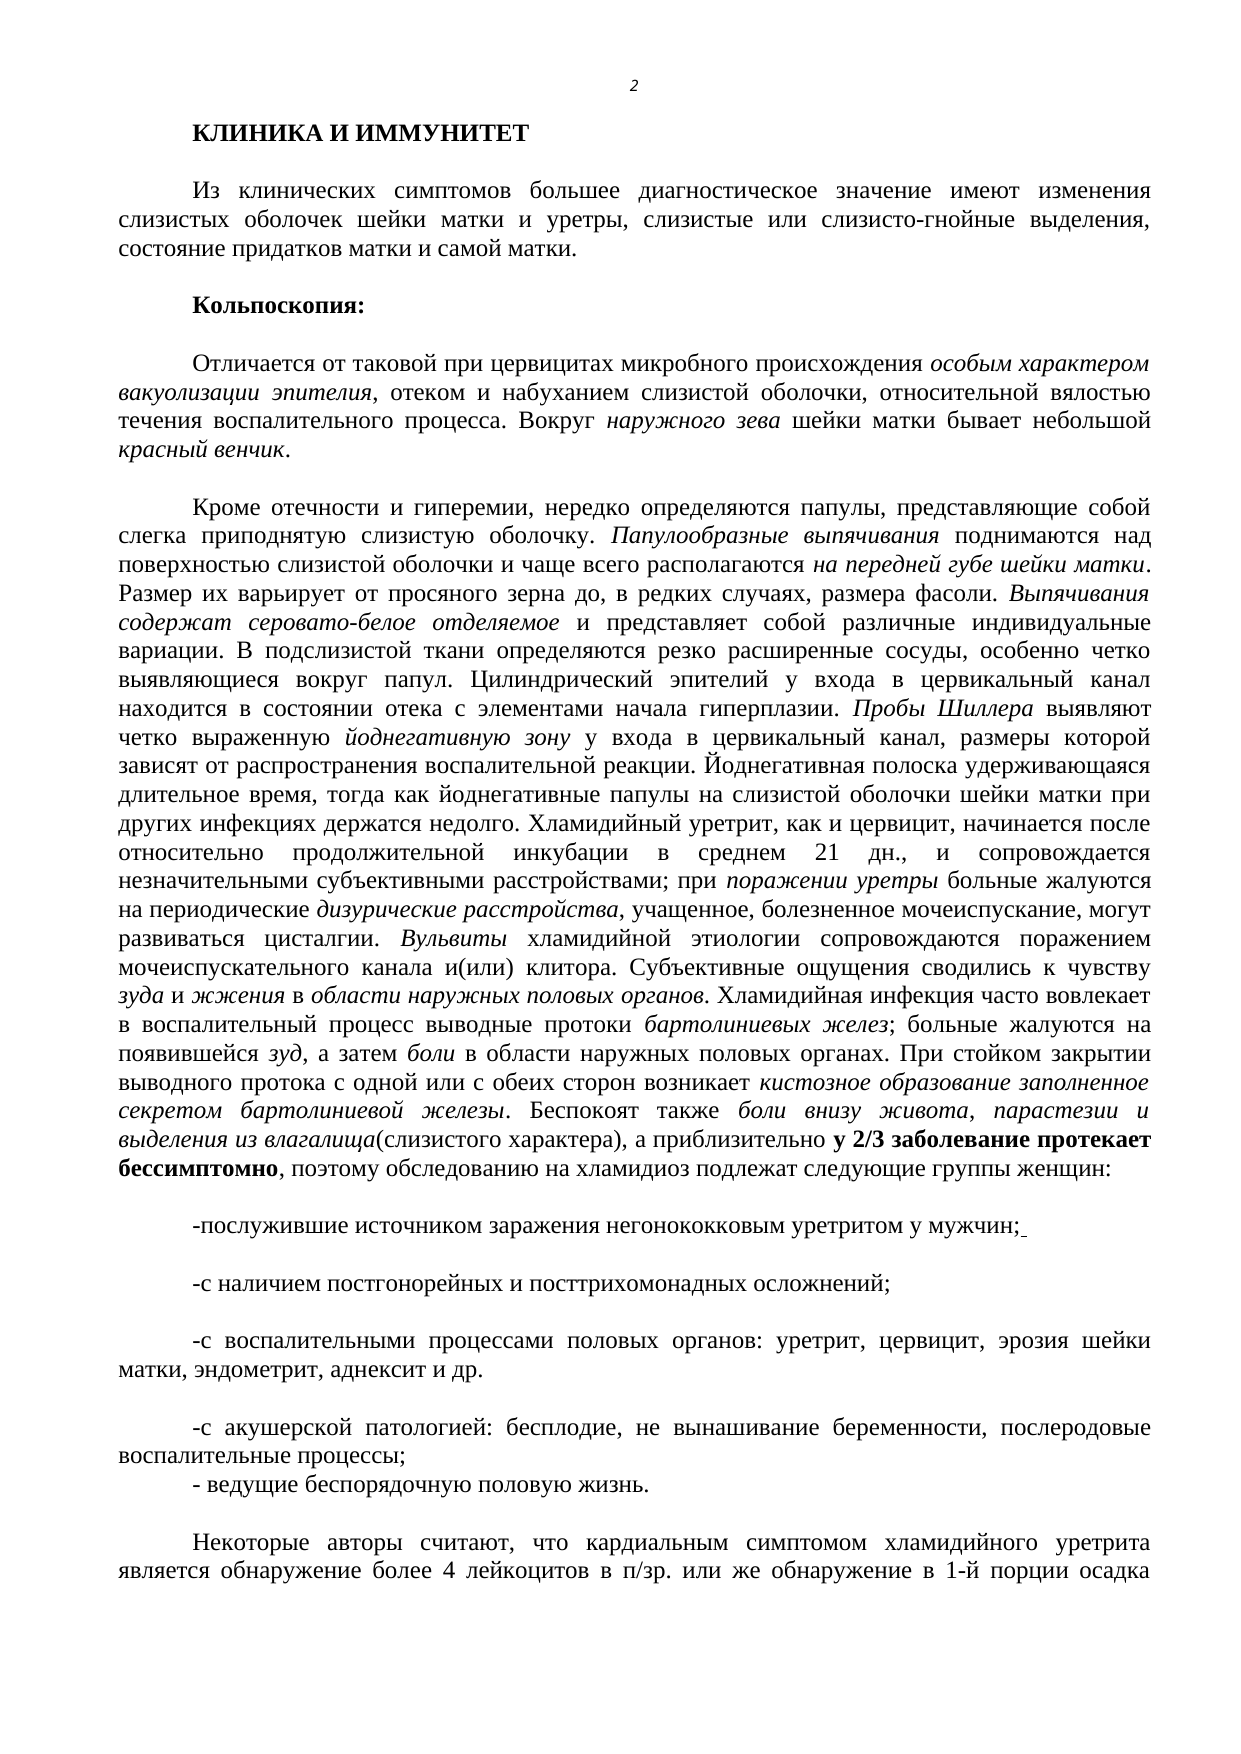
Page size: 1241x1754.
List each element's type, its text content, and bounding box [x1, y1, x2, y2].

text Кольпоскопия: [118, 291, 1152, 319]
text -с воспалительными процессами половых органов: уретрит, цервицит, эрозия шейки матки, эндометрит, аднексит и др. [118, 1326, 1152, 1383]
text Отличается от таковой при цервицитах микробного происхождения особым характером вакуолизации эпителия, отеком и набуханием слизистой оболочки, относительной вялостью течения воспалительного процесса. Вокруг наружного зева шейки матки бывает небольшой красный венчик. [118, 348, 1152, 463]
text КЛИНИКА И ИММУНИТЕТ [118, 118, 1152, 147]
text - ведущие беспорядочную половую жизнь. [118, 1469, 1152, 1498]
text -послужившие источником заражения негонококковым уретритом у мужчин; [118, 1211, 1152, 1239]
text Из клинических симптомов большее диагностическое значение имеют изменения слизистых оболочек шейки матки и уретры, слизистые или слизисто-гнойные выделения, состояние придатков матки и самой матки. [118, 176, 1152, 262]
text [118, 1527, 1152, 1584]
text -с наличием постгонорейных и посттрихомонадных осложнений; [118, 1268, 1152, 1297]
text Кроме отечности и гиперемии, нередко определяются папулы, представляющие собой слегка приподнятую слизистую оболочку. Папулообразные выпячивания поднимаются над поверхностью слизистой оболочки и чаще всего располагаются на передней губе шейки матки. Размер их варьирует от просяного зерна до, в редких случаях, размера фасоли. Выпячивания содержат серовато-белое отделяемое и представляет собой различные индивидуальные вариации. В подслизистой ткани определяются резко расширенные сосуды, особенно четко выявляющиеся вокруг папул. Цилиндрический эпителий у входа в цервикальный канал находится в состоянии отека с элементами начала гиперплазии. Пробы Шиллера выявляют четко выраженную йоднегативную зону у входа в цервикальный канал, размеры которой зависят от распространения воспалительной реакции. Йоднегативная полоска удерживающаяся длительное время, тогда как йоднегативные папулы на слизистой оболочки шейки матки при других инфекциях держатся недолго. Хламидийный уретрит, как и цервицит, начинается после относительно продолжительной инкубации в среднем 21 дн., и сопровождается незначительными субъективными расстройствами; при поражении уретры больные жалуются на периодические дизурические расстройства, учащенное, болезненное мочеиспускание, могут развиваться цисталгии. Вульвиты хламидийной этиологии сопровождаются поражением мочеиспускательного канала и(или) клитора. Субъективные ощущения сводились к чувству зуда и жжения в области наружных половых органов. Хламидийная инфекция часто вовлекает в воспалительный процесс выводные протоки бартолиниевых желез; больные жалуются на появившейся зуд, а затем боли в области наружных половых органах. При стойком закрытии выводного протока с одной или с обеих сторон возникает кистозное образование заполненное секретом бартолиниевой железы. Беспокоят также боли внизу живота, парастезии и выделения из влагалища(слизистого характера), а приблизительно у 2/3 заболевание протекает бессимптомно, поэтому обследованию на хламидиоз подлежат следующие группы женщин: [118, 492, 1152, 1182]
text -с акушерской патологией: бесплодие, не вынашивание беременности, послеродовые воспалительные процессы; [118, 1412, 1152, 1469]
